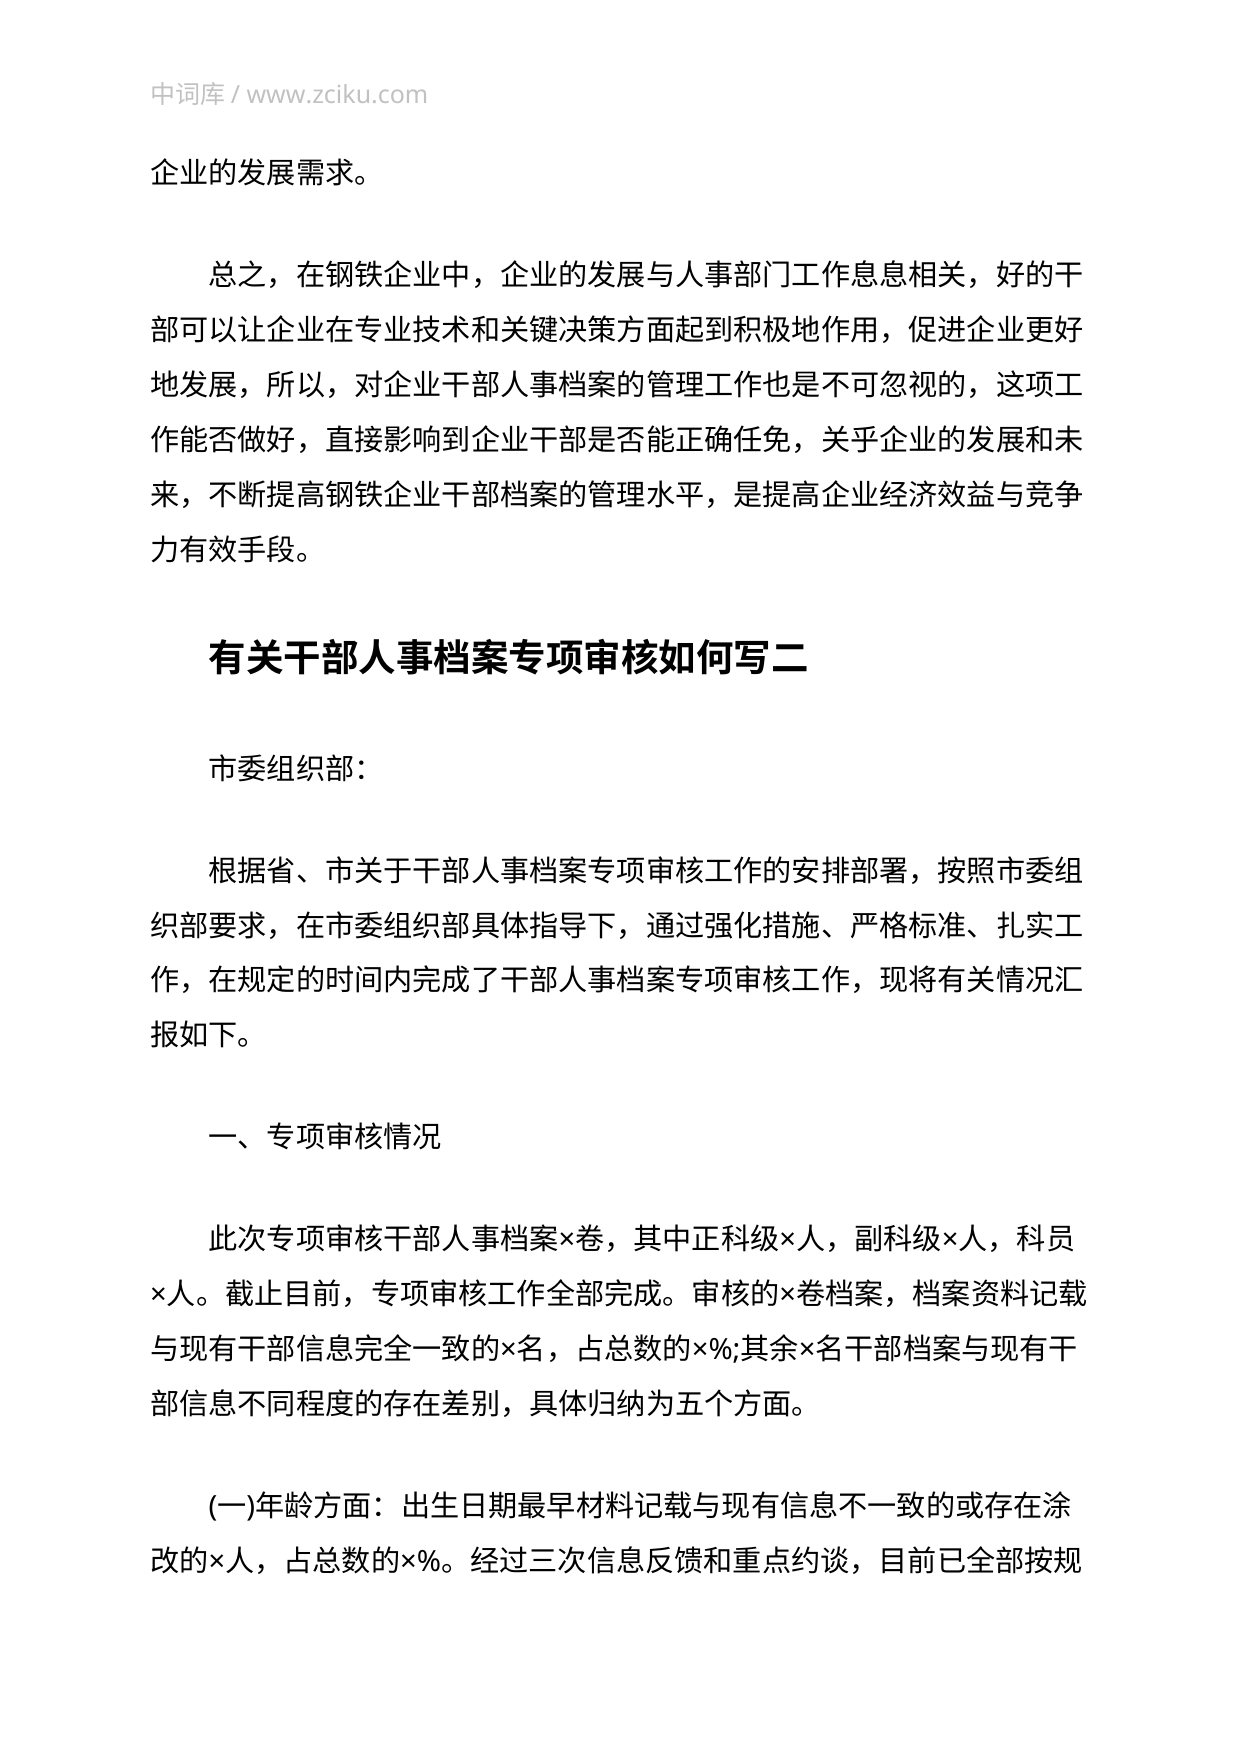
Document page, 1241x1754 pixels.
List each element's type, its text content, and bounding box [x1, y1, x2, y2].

text 此次专项审核干部人事档案×卷，其中正科级×人，副科级×人，科员×人。截止目前，专项审核工作全部完成。审核的×卷档案，档案资料记载与现有干部信息完全一致的×名，占总数的×%;其余×名干部档案与现有干部信息不同程度的存在差别，具体归纳为五个方面。 [150, 1215, 1090, 1423]
text 一、专项审核情况 [150, 1114, 1090, 1156]
text 有关干部人事档案专项审核如何写二 [150, 628, 1090, 682]
text 总之，在钢铁企业中，企业的发展与人事部门工作息息相关，好的干部可以让企业在专业技术和关键决策方面起到积极地作用，促进企业更好地发展，所以，对企业干部人事档案的管理工作也是不可忽视的，这项工作能否做好，直接影响到企业干部是否能正确任免，关乎企业的发展和未来，不断提高钢铁企业干部档案的管理水平，是提高企业经济效益与竞争力有效手段。 [150, 252, 1090, 568]
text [150, 1482, 1090, 1579]
text 根据省、市关于干部人事档案专项审核工作的安排部署，按照市委组织部要求，在市委组织部具体指导下，通过强化措施、严格标准、扎实工作，在规定的时间内完成了干部人事档案专项审核工作，现将有关情况汇报如下。 [150, 847, 1090, 1054]
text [150, 150, 1090, 192]
text 市委组织部： [150, 745, 1090, 788]
